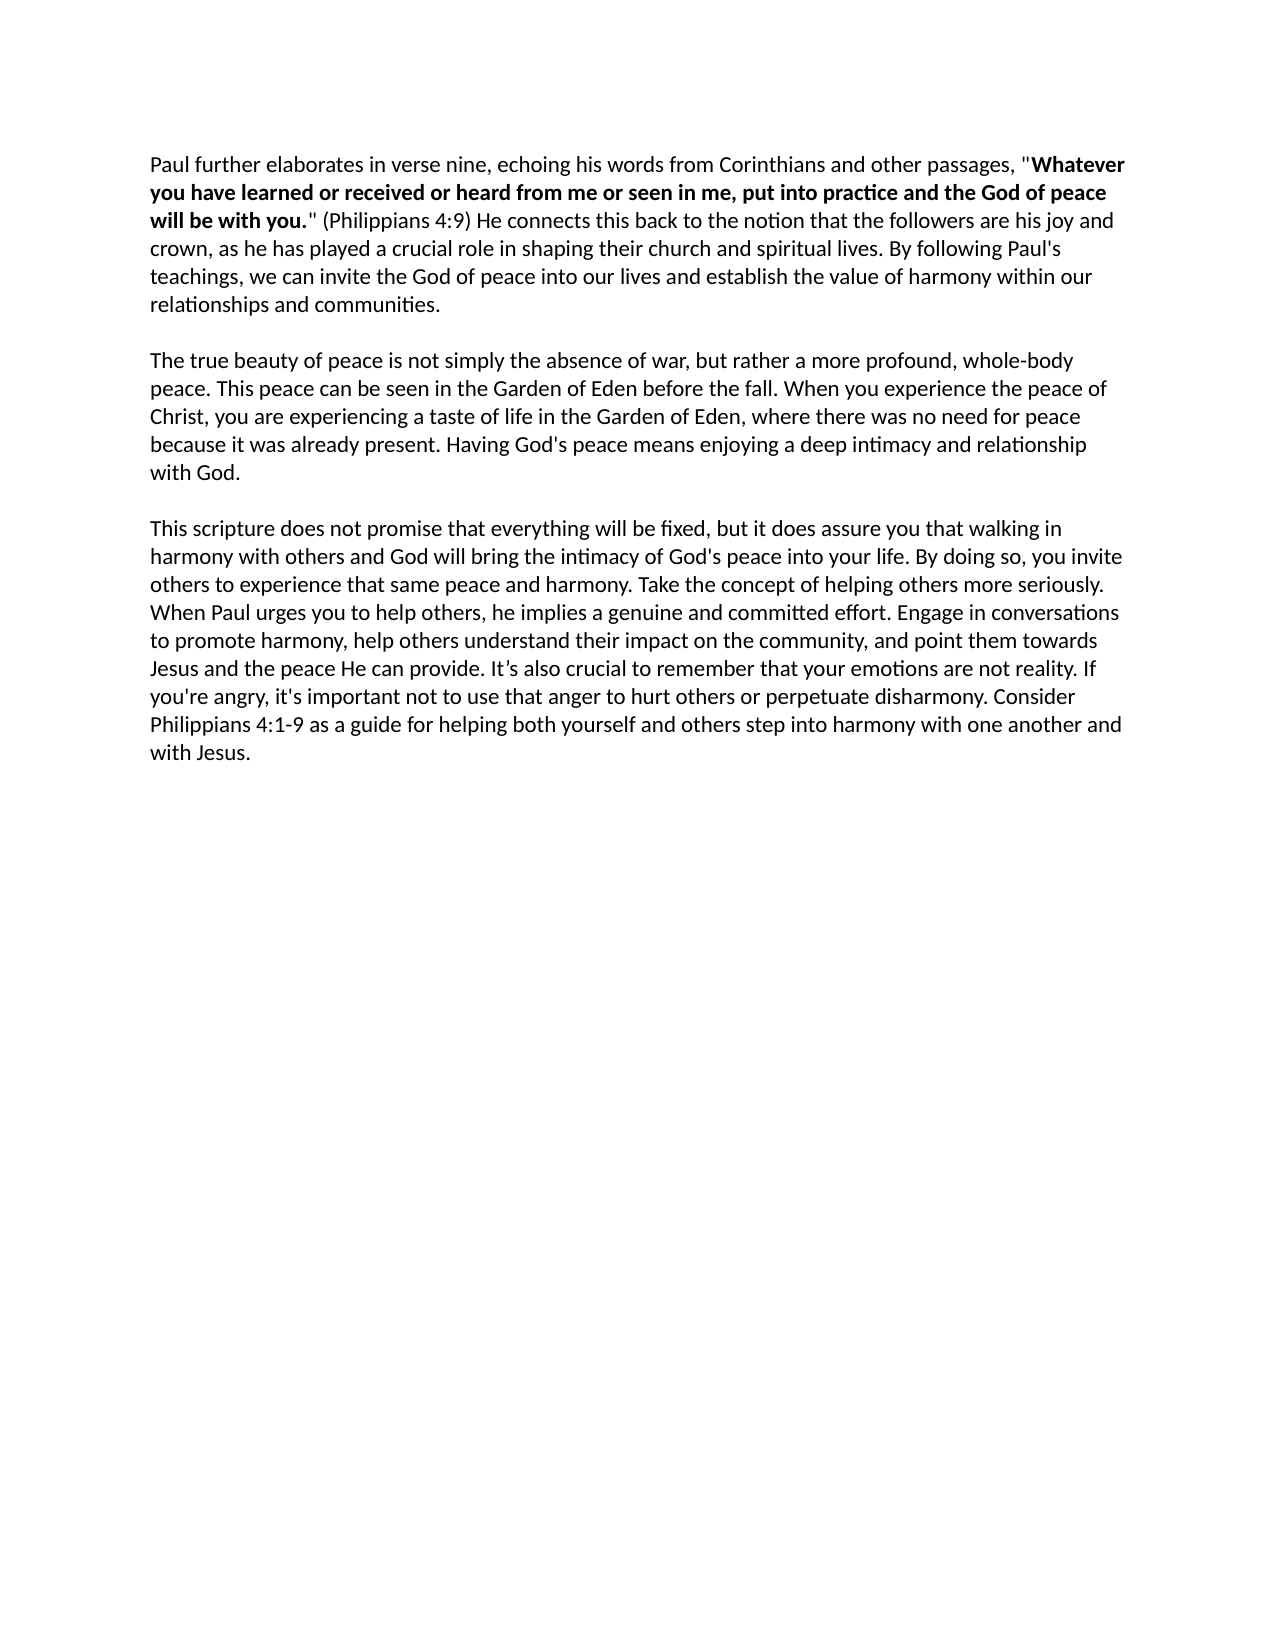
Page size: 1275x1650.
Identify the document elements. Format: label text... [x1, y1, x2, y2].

text This scripture does not promise that everything will be fixed, but it does assure you that walking in harmony with others and God will bring the intimacy of God's peace into your life. By doing so, you invite others to experience that same peace and harmony. Take the concept of helping others more seriously. When Paul urges you to help others, he implies a genuine and committed effort. Engage in conversations to promote harmony, help others understand their impact on the community, and point them towards Jesus and the peace He can provide. It’s also crucial to remember that your emotions are not reality. If you're angry, it's important not to use that anger to hurt others or perpetuate disharmony. Consider Philippians 4:1-9 as a guide for helping both yourself and others step into harmony with one another and with Jesus. [150, 514, 1125, 766]
text Paul further elaborates in verse nine, echoing his words from Corinthians and other passages, "Whatever you have learned or received or heard from me or seen in me, put into practice and the God of peace will be with you." (Philippians 4:9) He connects this back to the notion that the followers are his joy and crown, as he has played a crucial role in shaping their church and spiritual lives. By following Paul's teachings, we can invite the God of peace into our lives and establish the value of harmony within our relationships and communities. [150, 150, 1125, 318]
text The true beauty of peace is not simply the absence of war, but rather a more profound, whole-body peace. This peace can be seen in the Garden of Eden before the fall. When you experience the peace of Christ, you are experiencing a taste of life in the Garden of Eden, where there was no need for peace because it was already present. Having God's peace means enjoying a deep intimacy and relationship with God. [150, 346, 1125, 486]
